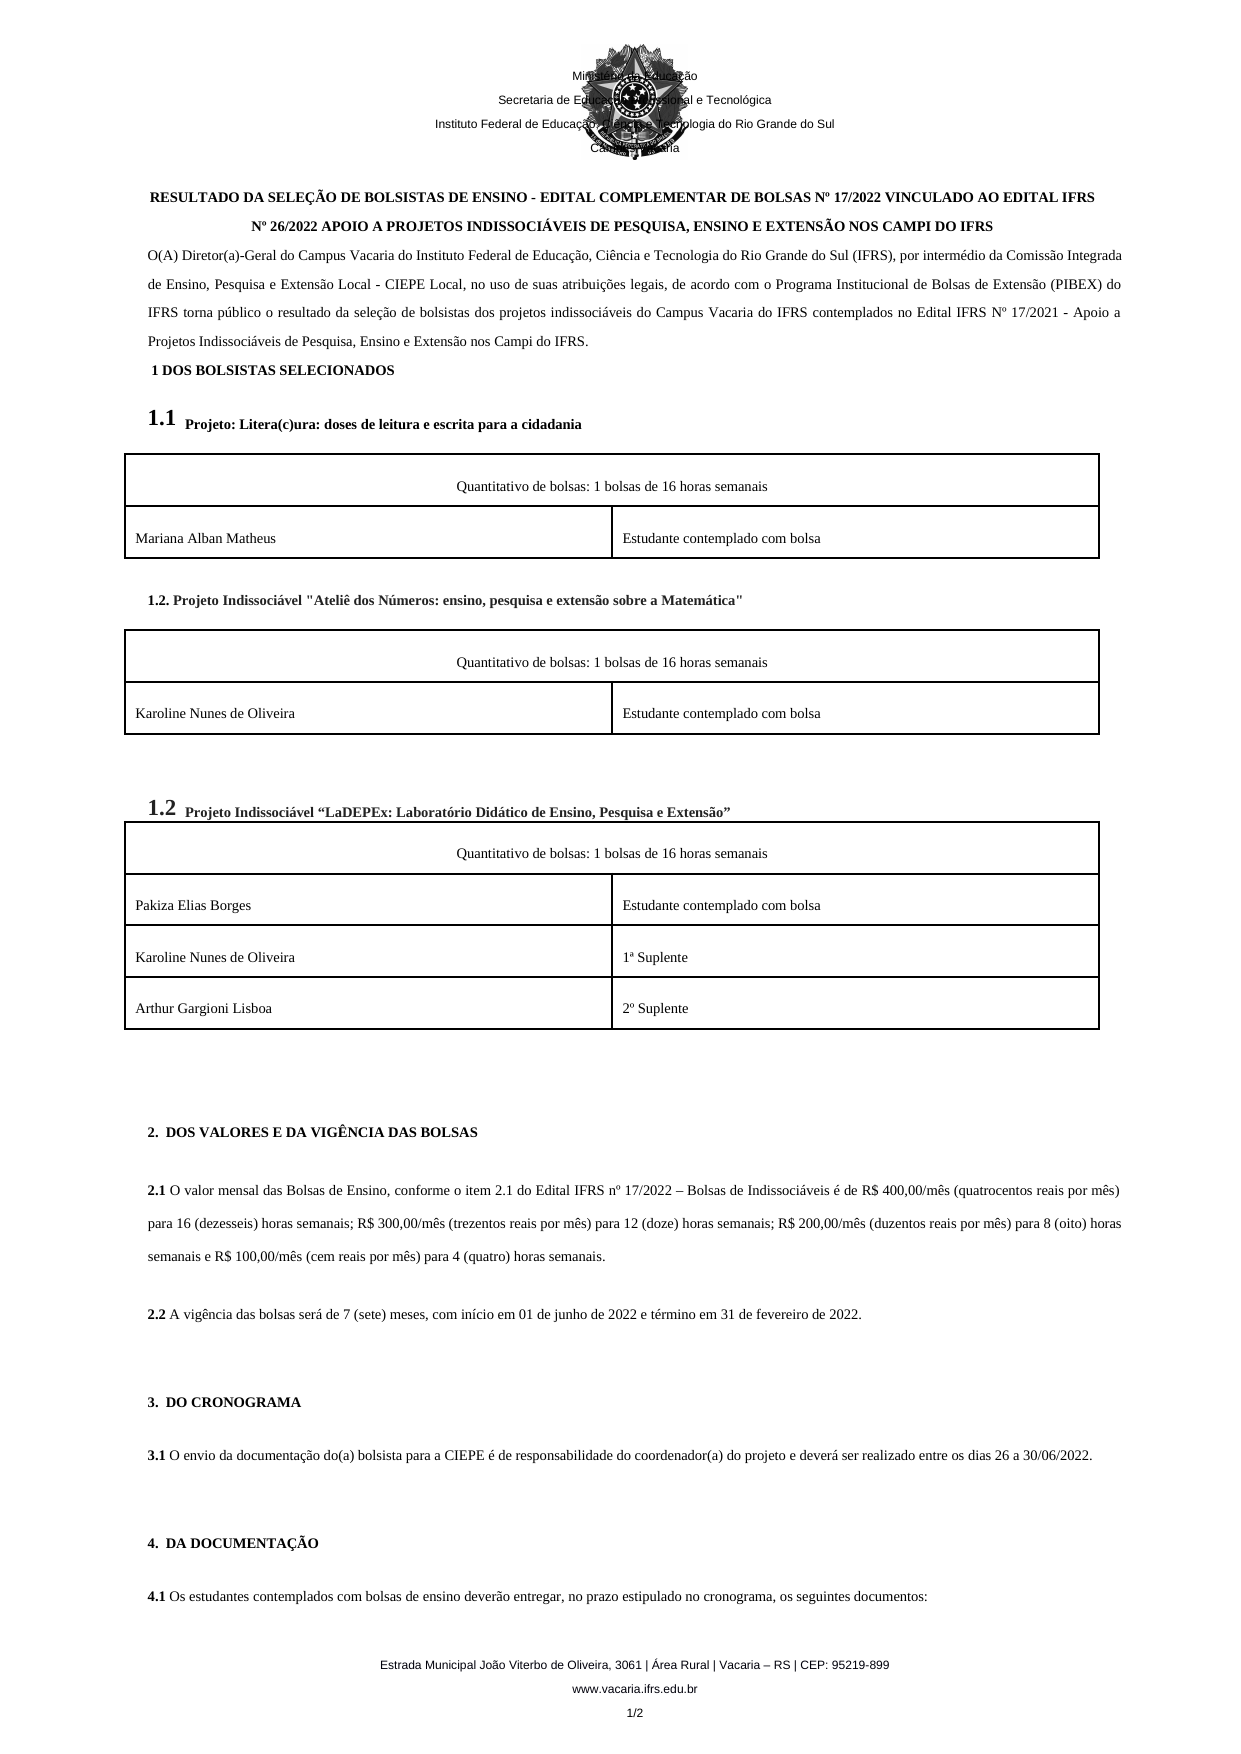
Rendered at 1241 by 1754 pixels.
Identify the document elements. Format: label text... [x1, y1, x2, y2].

text 1.2. Projeto Indissociável "Ateliê dos Números: ensino, pesquisa e extensão sobre a Matemática" [147, 579, 1122, 608]
text O(A) Diretor(a)-Geral do Campus Vacaria do Instituto Federal de Educação, Ciência e Tecnologia do Rio Grande do Sul (IFRS), por intermédio da Comissão Integrada de Ensino, Pesquisa e Extensão Local - CIEPE Local, no uso de suas atribuições legais, de acordo com o Programa Institucional de Bolsas de Extensão (PIBEX) do IFRS torna público o resultado da seleção de bolsistas dos projetos indissociáveis do Campus Vacaria do IFRS contemplados no Edital IFRS Nº 17/2021 - Apoio a Projetos Indissociáveis de Pesquisa, Ensino e Extensão nos Campi do IFRS. [147, 235, 1122, 350]
table_cell 1ª Suplente [613, 926, 1098, 976]
table_cell 2º Suplente [613, 978, 1098, 1027]
table_cell Estudante contemplado com bolsa [613, 507, 1098, 557]
text 3. DO CRONOGRAMA [147, 1381, 1122, 1410]
text 4. DA DOCUMENTAÇÃO [147, 1522, 1122, 1551]
table_header Quantitativo de bolsas: 1 bolsas de 16 horas semanais [126, 823, 1098, 872]
table_cell Estudante contemplado com bolsa [613, 683, 1098, 732]
table_cell Arthur Gargioni Lisboa [126, 978, 611, 1027]
table_cell Pakiza Elias Borges [126, 875, 611, 924]
table_header Quantitativo de bolsas: 1 bolsas de 16 horas semanais [126, 631, 1098, 681]
list Projeto: Litera(c)ura: doses de leitura e escrita para a cidadania [147, 404, 1122, 432]
text 2.2 A vigência das bolsas será de 7 (sete) meses, com início em 01 de junho de 2022 e término em 31 de fevereiro de 2022. [147, 1294, 1122, 1323]
table_cell Mariana Alban Matheus [126, 507, 611, 557]
text 1 DOS BOLSISTAS SELECIONADOS [147, 350, 1122, 378]
text 3.1 O envio da documentação do(a) bolsista para a CIEPE é de responsabilidade do coordenador(a) do projeto e deverá ser realizado entre os dias 26 a 30/06/2022. [147, 1435, 1122, 1464]
table_cell Estudante contemplado com bolsa [613, 875, 1098, 924]
table_cell Karoline Nunes de Oliveira [126, 926, 611, 976]
table_cell Karoline Nunes de Oliveira [126, 683, 611, 732]
subtitle RESULTADO DA SELEÇÃO DE BOLSISTAS DE ENSINO - EDITAL COMPLEMENTAR DE BOLSAS Nº 17/2022 VINCULADO AO EDITAL IFRS Nº 26/2022 APOIO A PROJETOS INDISSOCIÁVEIS DE PESQUISA, ENSINO E EXTENSÃO NOS CAMPI DO IFRS [147, 177, 1097, 235]
text 4.1 Os estudantes contemplados com bolsas de ensino deverão entregar, no prazo estipulado no cronograma, os seguintes documentos: [147, 1576, 1122, 1605]
picture [581, 44, 689, 160]
text 2.1 O valor mensal das Bolsas de Ensino, conforme o item 2.1 do Edital IFRS nº 17/2022 – Bolsas de Indissociáveis é de R$ 400,00/mês (quatrocentos reais por mês) para 16 (dezesseis) horas semanais; R$ 300,00/mês (trezentos reais por mês) para 12 (doze) horas semanais; R$ 200,00/mês (duzentos reais por mês) para 8 (oito) horas semanais e R$ 100,00/mês (cem reais por mês) para 4 (quatro) horas semanais. [147, 1170, 1122, 1265]
list Projeto Indissociável “LaDEPEx: Laboratório Didático de Ensino, Pesquisa e Extensão” [147, 792, 1122, 821]
text 2. DOS VALORES E DA VIGÊNCIA DAS BOLSAS [147, 1112, 1122, 1141]
table_header Quantitativo de bolsas: 1 bolsas de 16 horas semanais [126, 455, 1098, 505]
